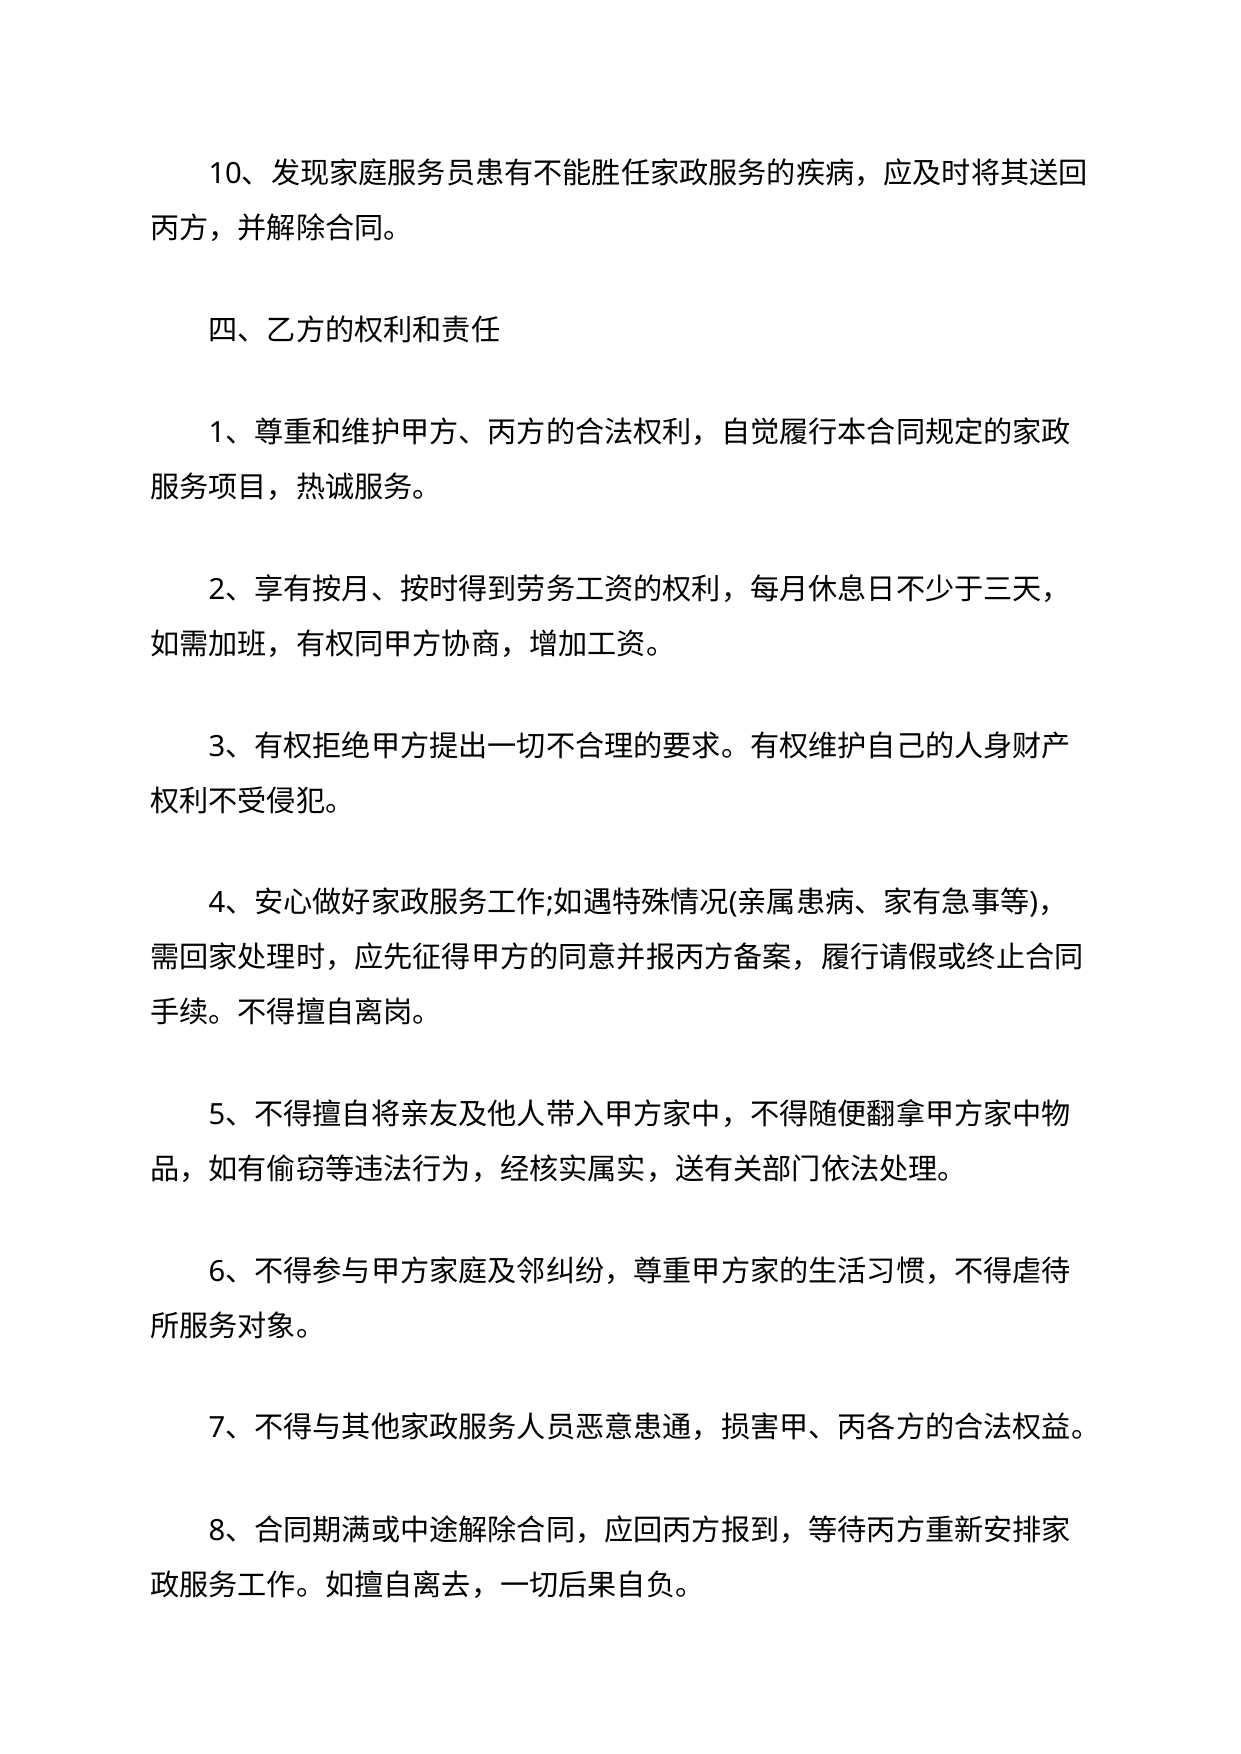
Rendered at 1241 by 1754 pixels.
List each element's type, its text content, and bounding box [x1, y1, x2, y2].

text 10、发现家庭服务员患有不能胜任家政服务的疾病，应及时将其送回丙方，并解除合同。 [150, 150, 1090, 247]
text 1、尊重和维护甲方、丙方的合法权利，自觉履行本合同规定的家政服务项目，热诚服务。 [150, 408, 1090, 506]
text 5、不得擅自将亲友及他人带入甲方家中，不得随便翻拿甲方家中物品，如有偷窃等违法行为，经核实属实，送有关部门依法处理。 [150, 1091, 1090, 1188]
text 7、不得与其他家政服务人员恶意患通，损害甲、丙各方的合法权益。 [150, 1404, 1090, 1446]
text 4、安心做好家政服务工作;如遇特殊情况(亲属患病、家有急事等)，需回家处理时，应先征得甲方的同意并报丙方备案，履行请假或终止合同手续。不得擅自离岗。 [150, 879, 1090, 1031]
text 8、合同期满或中途解除合同，应回丙方报到，等待丙方重新安排家政服务工作。如擅自离去，一切后果自负。 [150, 1506, 1090, 1603]
text 2、享有按月、按时得到劳务工资的权利，每月休息日不少于三天，如需加班，有权同甲方协商，增加工资。 [150, 565, 1090, 663]
text 6、不得参与甲方家庭及邻纠纷，尊重甲方家的生活习惯，不得虐待所服务对象。 [150, 1247, 1090, 1344]
text 3、有权拒绝甲方提出一切不合理的要求。有权维护自己的人身财产权利不受侵犯。 [150, 722, 1090, 819]
text 四、乙方的权利和责任 [150, 307, 1090, 349]
